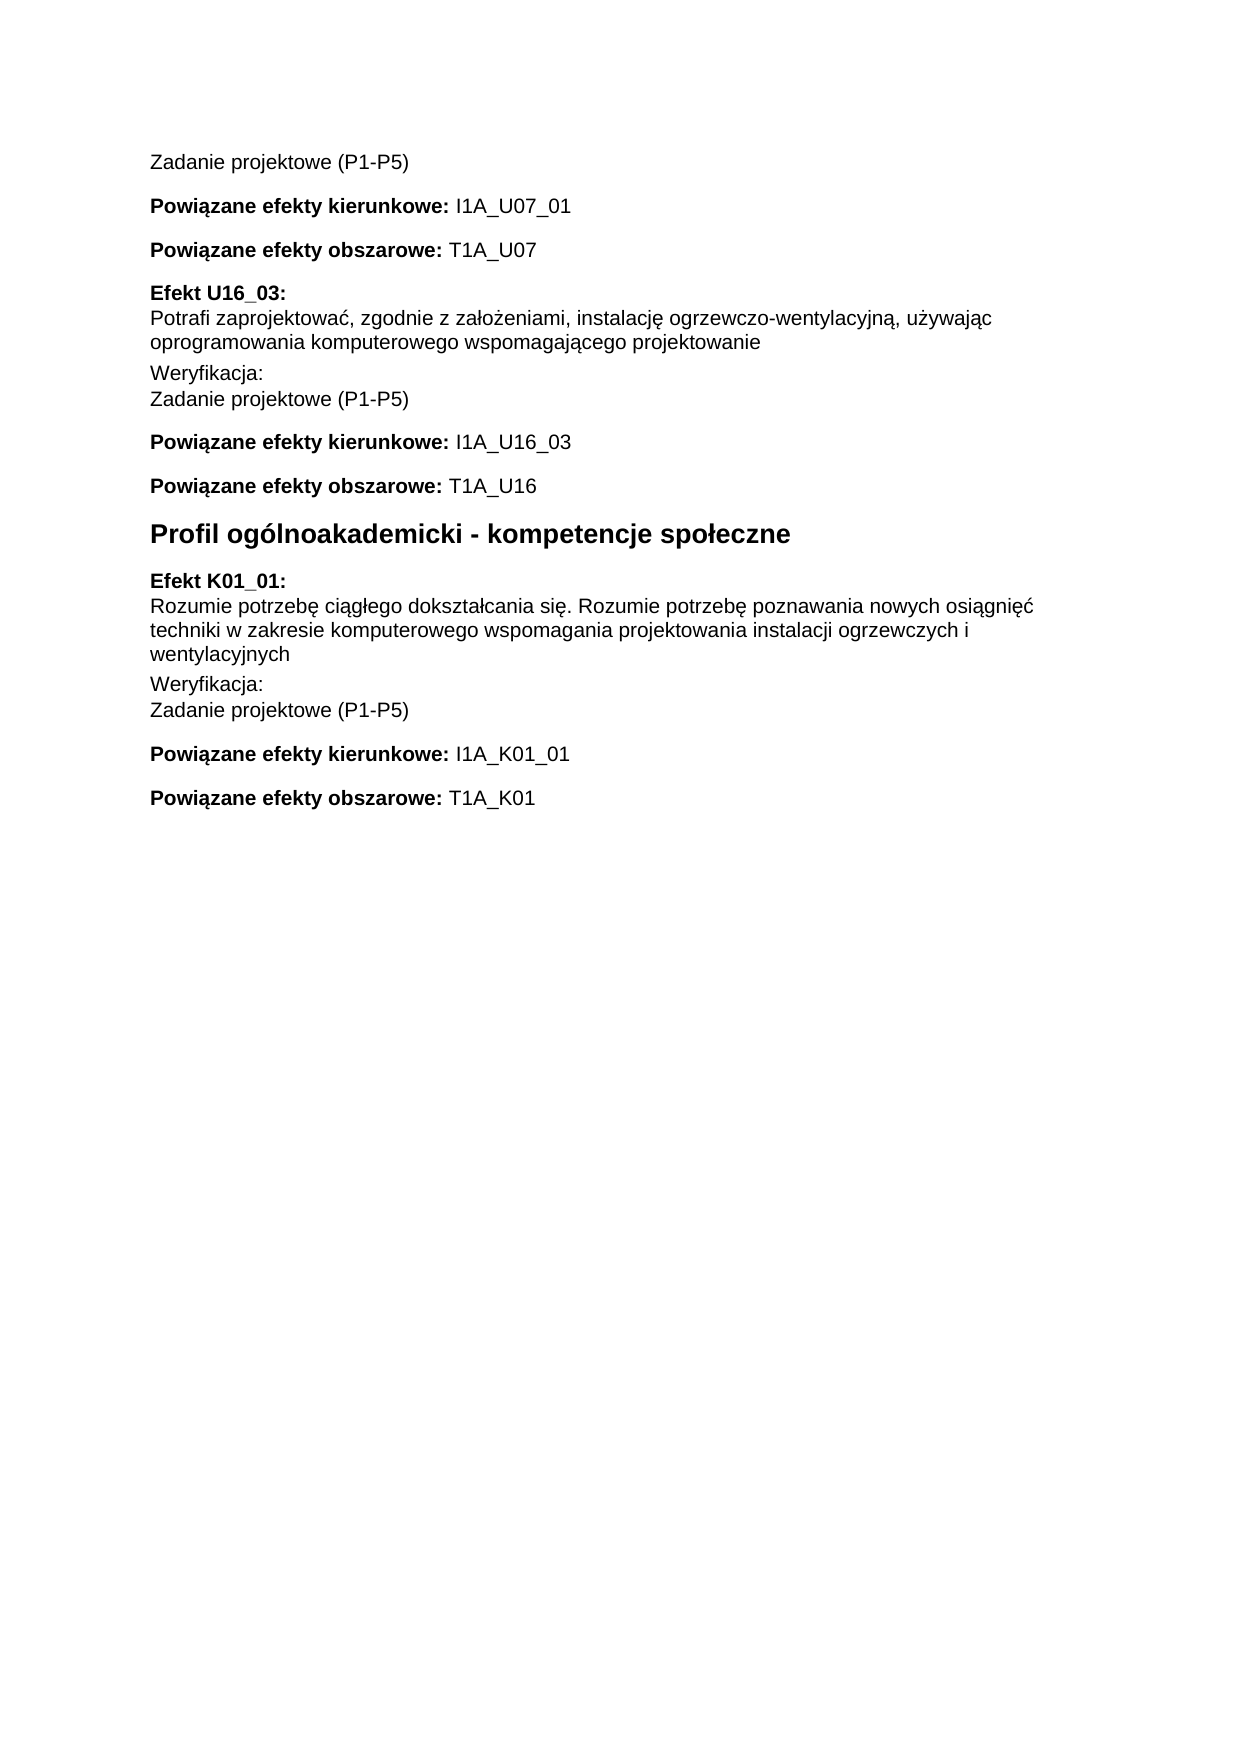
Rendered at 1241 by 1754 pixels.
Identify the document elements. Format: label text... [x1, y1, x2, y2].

text Powiązane efekty kierunkowe: I1A_K01_01 [150, 742, 1090, 766]
text Powiązane efekty obszarowe: T1A_U07 [150, 237, 1090, 261]
text Powiązane efekty obszarowe: T1A_K01 [150, 785, 1090, 809]
text Powiązane efekty kierunkowe: I1A_U16_03 [150, 430, 1090, 454]
text Efekt U16_03: [150, 281, 1090, 305]
text Zadanie projektowe (P1-P5) [150, 698, 1090, 722]
text Weryfikacja: [150, 672, 1090, 696]
text Efekt K01_01: [150, 569, 1090, 593]
subtitle Profil ogólnoakademicki - kompetencje społeczne [150, 518, 1090, 549]
text Rozumie potrzebę ciągłego dokształcania się. Rozumie potrzebę poznawania nowych osiągnięć techniki w zakresie komputerowego wspomagania projektowania instalacji ogrzewczych i wentylacyjnych [150, 594, 1090, 666]
text Weryfikacja: [150, 360, 1090, 384]
text Zadanie projektowe (P1-P5) [150, 150, 1090, 174]
text Zadanie projektowe (P1-P5) [150, 386, 1090, 410]
text Potrafi zaprojektować, zgodnie z założeniami, instalację ogrzewczo-wentylacyjną, używając oprogramowania komputerowego wspomagającego projektowanie [150, 306, 1090, 354]
text Powiązane efekty obszarowe: T1A_U16 [150, 474, 1090, 498]
text Powiązane efekty kierunkowe: I1A_U07_01 [150, 194, 1090, 218]
